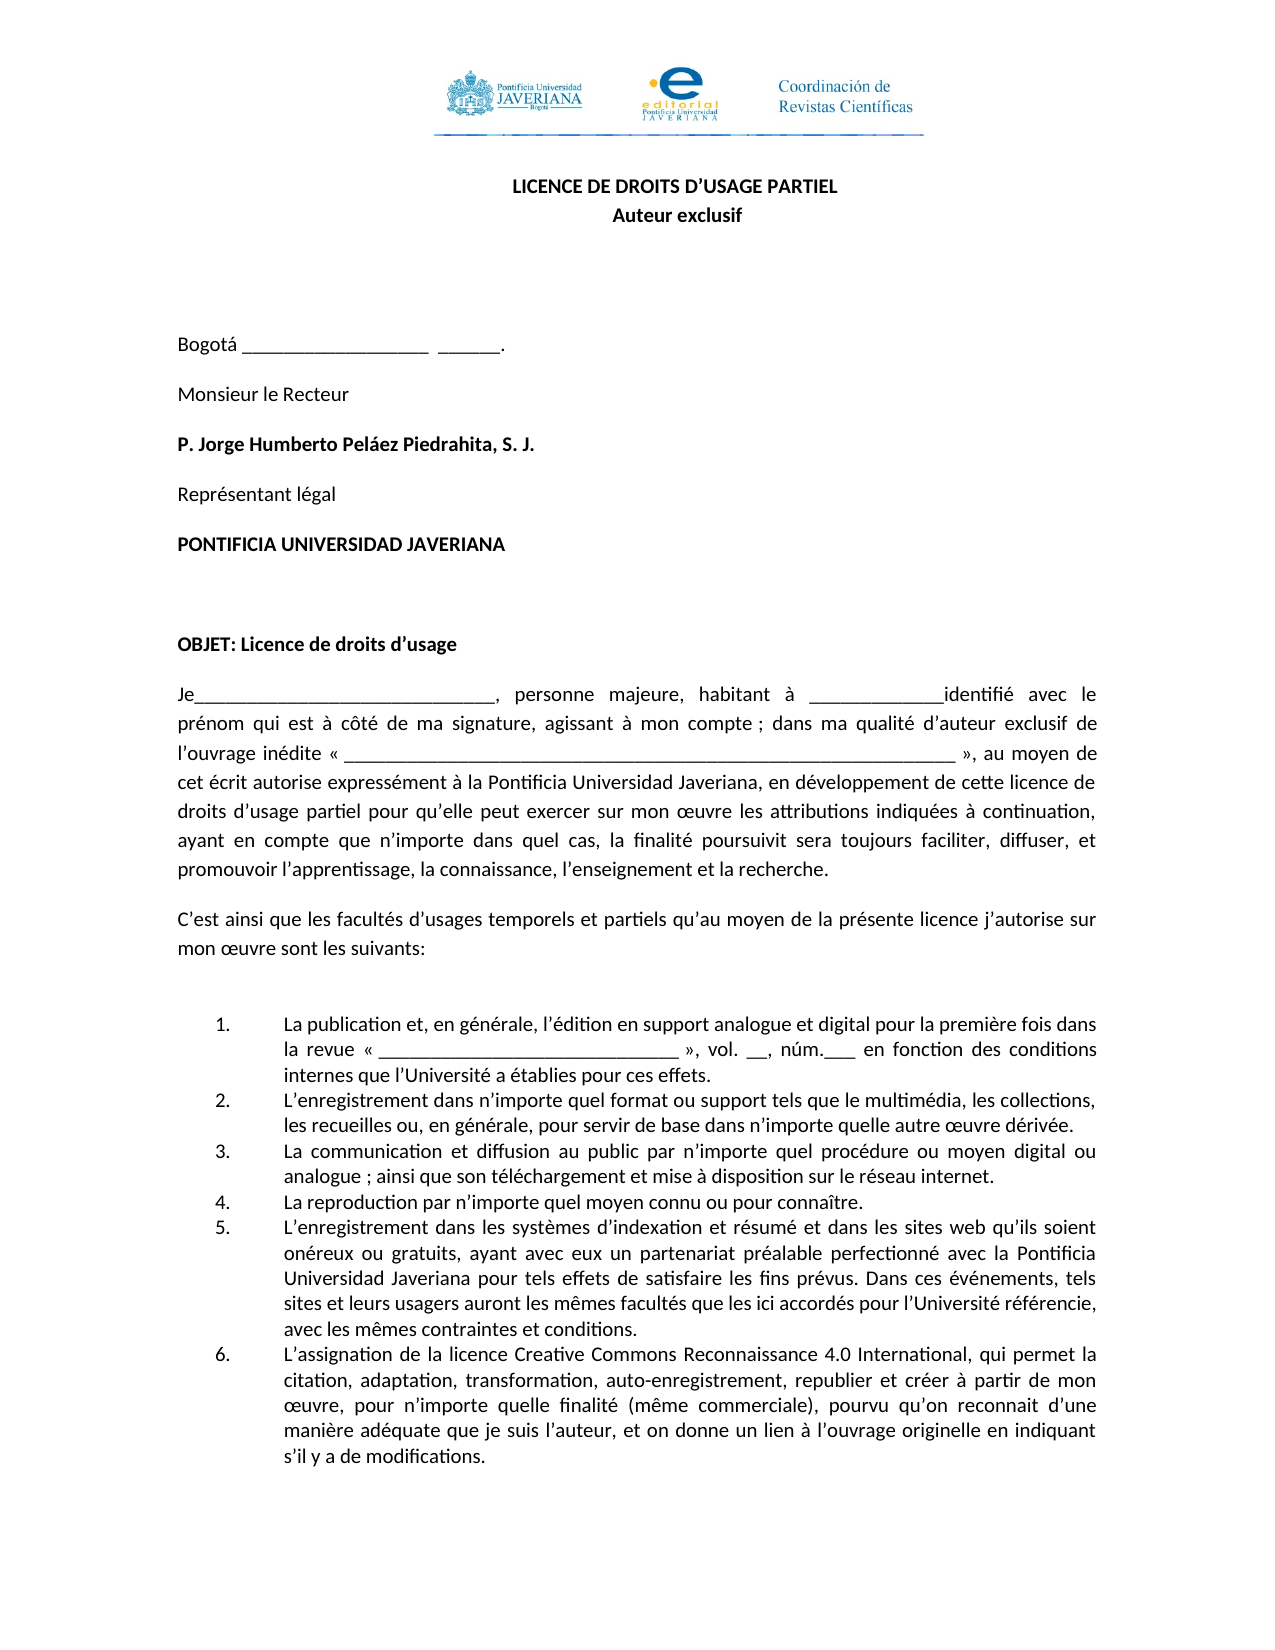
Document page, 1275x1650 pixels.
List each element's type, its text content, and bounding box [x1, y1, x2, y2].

text PONTIFICIA UNIVERSIDAD JAVERIANA [177, 531, 1098, 557]
list La reproduction par n’importe quel moyen connu ou pour connaître. [215, 1189, 1098, 1214]
text Bogotá __________________ ______. [177, 331, 1098, 357]
list Auteur exclusif [252, 202, 1098, 228]
list LICENCE DE DROITS D’USAGE PARTIEL [252, 173, 1098, 198]
list La communication et diffusion au public par n’importe quel procédure ou moyen digital ou analogue ; ainsi que son téléchargement et mise à disposition sur le réseau internet. [215, 1138, 1098, 1189]
list La publication et, en générale, l’édition en support analogue et digital pour la première fois dans la revue « _____________________________ », vol. __, núm.___ en fonction des conditions internes que l’Université a établies pour ces effets. [215, 1011, 1098, 1087]
text Je_____________________________, personne majeure, habitant à _____________identifié avec le prénom qui est à côté de ma signature, agissant à mon compte ; dans ma qualité d’auteur exclusif de l’ouvrage inédite « ___________________________________________________________ », au moyen de cet écrit autorise expressément à la Pontificia Universidad Javeriana, en développement de cette licence de droits d’usage partiel pour qu’elle peut exercer sur mon œuvre les attributions indiquées à continuation, ayant en compte que n’importe dans quel cas, la finalité poursuivit sera toujours faciliter, diffuser, et promouvoir l’apprentissage, la connaissance, l’enseignement et la recherche. [177, 681, 1098, 882]
text OBJET: Licence de droits d’usage [177, 631, 1098, 657]
text P. Jorge Humberto Peláez Piedrahita, S. J. [177, 431, 1098, 457]
text C’est ainsi que les facultés d’usages temporels et partiels qu’au moyen de la présente licence j’autorise sur mon œuvre sont les suivants: [177, 906, 1098, 961]
list L’enregistrement dans les systèmes d’indexation et résumé et dans les sites web qu’ils soient onéreux ou gratuits, ayant avec eux un partenariat préalable perfectionné avec la Pontificia Universidad Javeriana pour tels effets de satisfaire les fins prévus. Dans ces événements, tels sites et leurs usagers auront les mêmes facultés que les ici accordés pour l’Université référencie, avec les mêmes contraintes et conditions. [215, 1214, 1098, 1341]
list L’enregistrement dans n’importe quel format ou support tels que le multimédia, les collections, les recueilles ou, en générale, pour servir de base dans n’importe quelle autre œuvre dérivée. [215, 1087, 1098, 1138]
text Représentant légal [177, 481, 1098, 507]
picture [434, 56, 924, 136]
list L’assignation de la licence Creative Commons Reconnaissance 4.0 International, qui permet la citation, adaptation, transformation, auto-enregistrement, republier et créer à partir de mon œuvre, pour n’importe quelle finalité (même commerciale), pourvu qu’on reconnait d’une manière adéquate que je suis l’auteur, et on donne un lien à l’ouvrage originelle en indiquant s’il y a de modifications. [215, 1341, 1098, 1468]
text Monsieur le Recteur [177, 381, 1098, 407]
